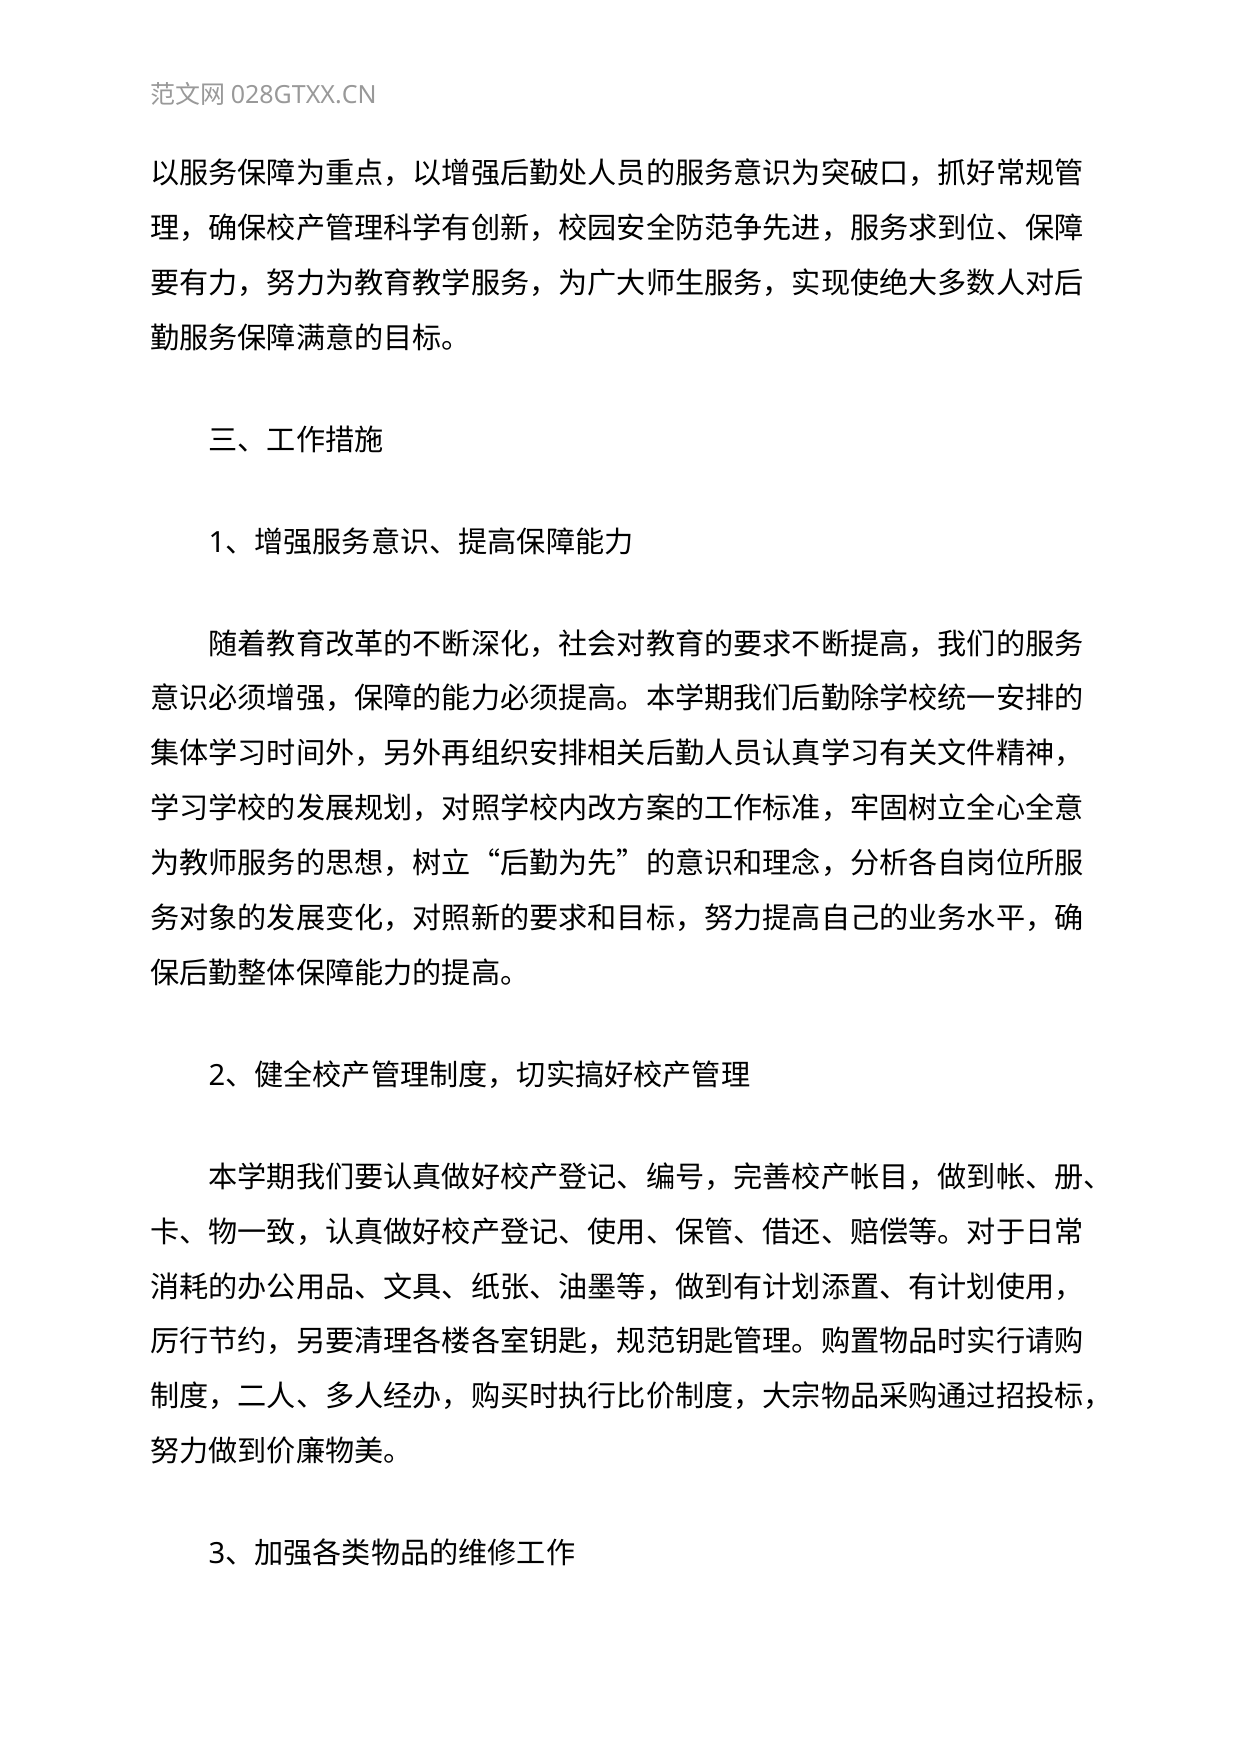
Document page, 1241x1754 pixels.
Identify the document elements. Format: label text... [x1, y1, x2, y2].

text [150, 150, 1090, 357]
text 随着教育改革的不断深化，社会对教育的要求不断提高，我们的服务意识必须增强，保障的能力必须提高。本学期我们后勤除学校统一安排的集体学习时间外，另外再组织安排相关后勤人员认真学习有关文件精神，学习学校的发展规划，对照学校内改方案的工作标准，牢固树立全心全意为教师服务的思想，树立“后勤为先”的意识和理念，分析各自岗位所服务对象的发展变化，对照新的要求和目标，努力提高自己的业务水平，确保后勤整体保障能力的提高。 [150, 620, 1090, 992]
text 三、工作措施 [150, 416, 1090, 459]
text 本学期我们要认真做好校产登记、编号，完善校产帐目，做到帐、册、卡、物一致，认真做好校产登记、使用、保管、借还、赔偿等。对于日常消耗的办公用品、文具、纸张、油墨等，做到有计划添置、有计划使用，厉行节约，另要清理各楼各室钥匙，规范钥匙管理。购置物品时实行请购制度，二人、多人经办，购买时执行比价制度，大宗物品采购通过招投标，努力做到价廉物美。 [150, 1153, 1090, 1470]
text 3、加强各类物品的维修工作 [150, 1529, 1090, 1572]
text 2、健全校产管理制度，切实搞好校产管理 [150, 1051, 1090, 1094]
text 1、增强服务意识、提高保障能力 [150, 518, 1090, 561]
